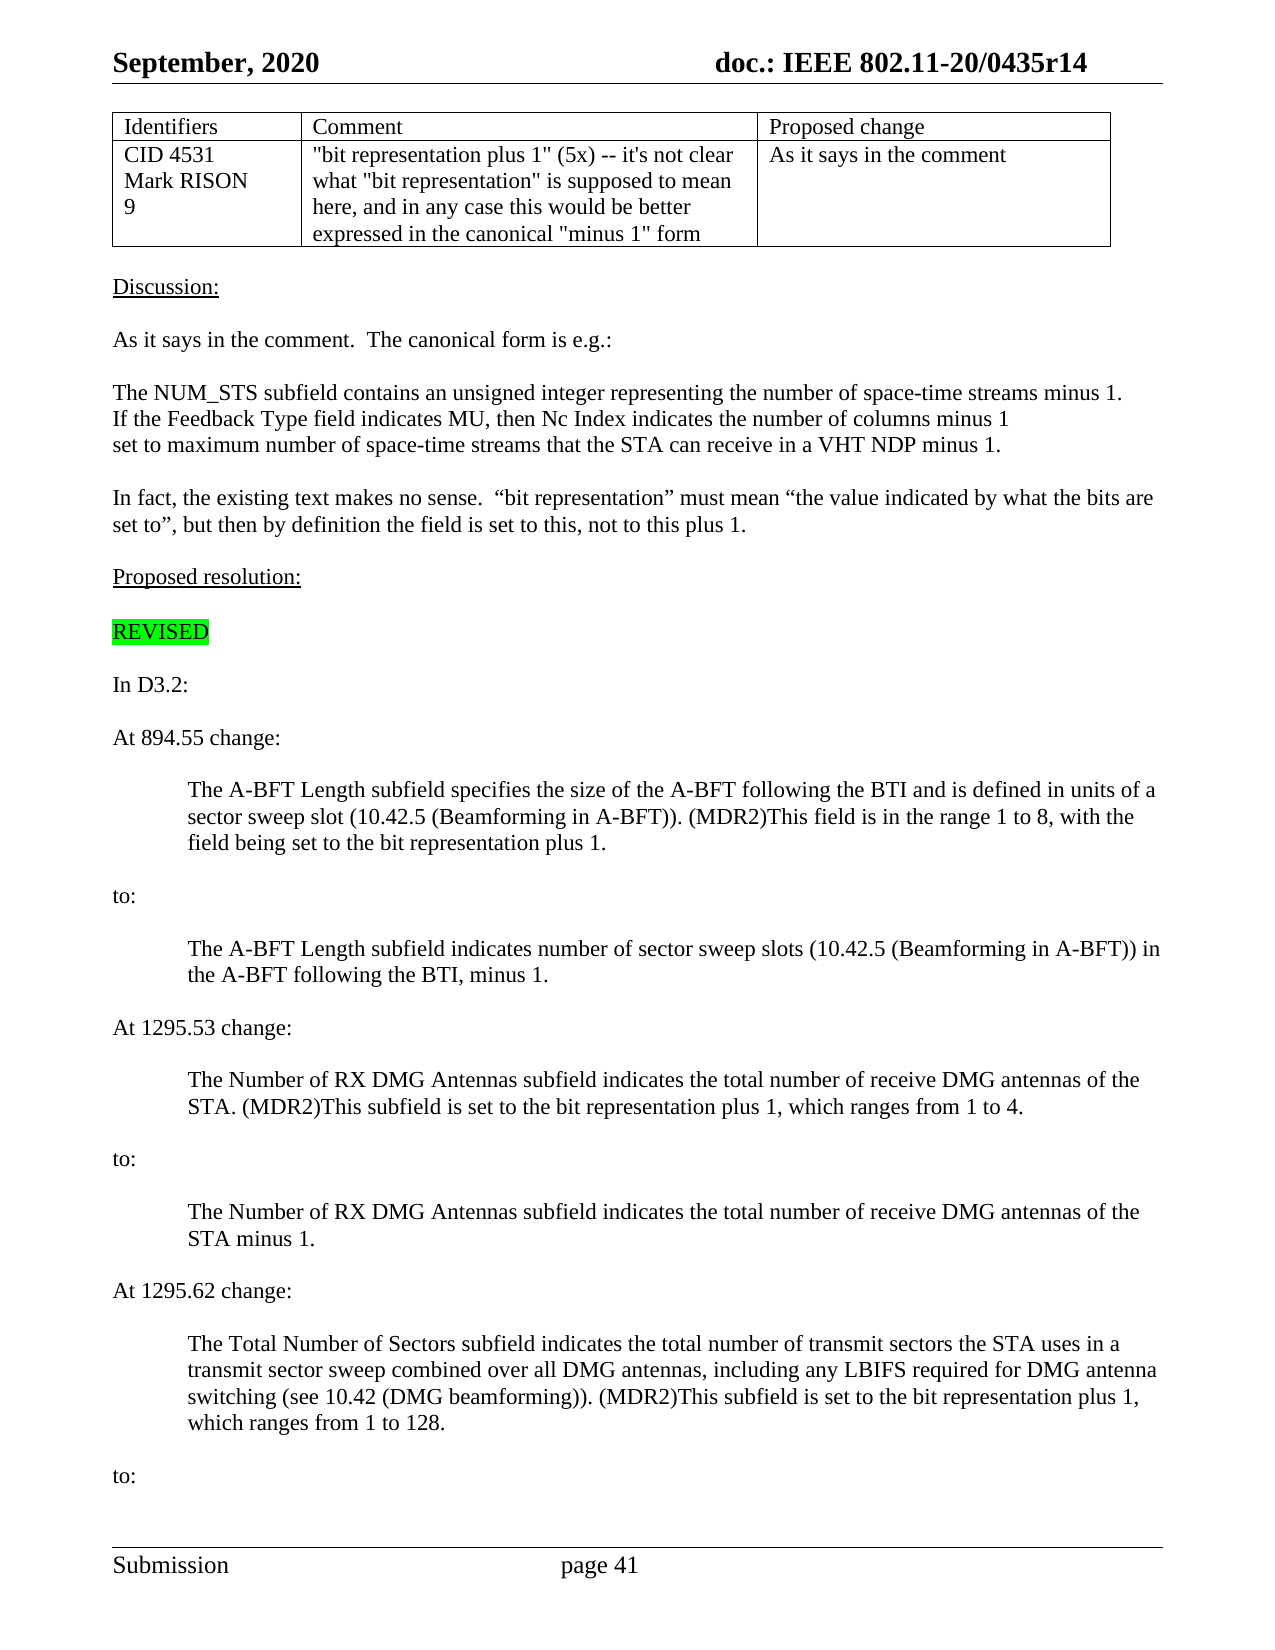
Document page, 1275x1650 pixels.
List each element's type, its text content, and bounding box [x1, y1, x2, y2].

table_cell As it says in the comment [758, 141, 1110, 246]
text Proposed resolution: [112, 563, 1163, 590]
text The Number of RX DMG Antennas subfield indicates the total number of receive DMG antennas of the STA. (MDR2)This subfield is set to the bit representation plus 1, which ranges from 1 to 4. [187, 1066, 1163, 1119]
text Discussion: [112, 273, 1163, 300]
text to: [112, 1146, 1163, 1172]
text At 1295.62 change: [112, 1277, 1163, 1304]
text The Total Number of Sectors subfield indicates the total number of transmit sectors the STA uses in a transmit sector sweep combined over all DMG antennas, including any LBIFS required for DMG antenna switching (see 10.42 (DMG beamforming)). (MDR2)This subfield is set to the bit representation plus 1, which ranges from 1 to 128. [187, 1330, 1163, 1435]
text As it says in the comment. The canonical form is e.g.: [112, 326, 1163, 352]
table_cell CID 4531 Mark RISON 9 [113, 141, 301, 246]
text At 1295.53 change: [112, 1014, 1163, 1040]
text to: [112, 882, 1163, 908]
text In fact, the existing text makes no sense. “bit representation” must mean “the value indicated by what the bits are set to”, but then by definition the field is set to this, not to this plus 1. [112, 484, 1163, 537]
text The A-BFT Length subfield indicates number of sector sweep slots (10.42.5 (Beamforming in A-BFT)) in the A-BFT following the BTI, minus 1. [187, 935, 1163, 987]
table_header Comment [302, 113, 757, 139]
text The Number of RX DMG Antennas subfield indicates the total number of receive DMG antennas of the STA minus 1. [187, 1198, 1163, 1251]
text The A-BFT Length subfield specifies the size of the A-BFT following the BTI and is defined in units of a sector sweep slot (10.42.5 (Beamforming in A-BFT)). (MDR2)This field is in the range 1 to 8, with the field being set to the bit representation plus 1. [187, 777, 1163, 856]
text REVISED [112, 618, 1163, 645]
text to: [112, 1462, 1163, 1488]
text The NUM_STS subfield contains an unsigned integer representing the number of space-time streams minus 1. [112, 379, 1163, 405]
text If the Feedback Type field indicates MU, then Nc Index indicates the number of columns minus 1 [112, 405, 1163, 432]
text In D3.2: [112, 671, 1163, 697]
text set to maximum number of space-time streams that the STA can receive in a VHT NDP minus 1. [112, 432, 1163, 458]
table_header Proposed change [758, 113, 1110, 139]
table_cell "bit representation plus 1" (5x) -- it's not clear what "bit representation" is supposed to mean here, and in any case this would be better expressed in the canonical "minus 1" form [302, 141, 757, 246]
text At 894.55 change: [112, 724, 1163, 750]
table_header Identifiers [113, 113, 301, 139]
